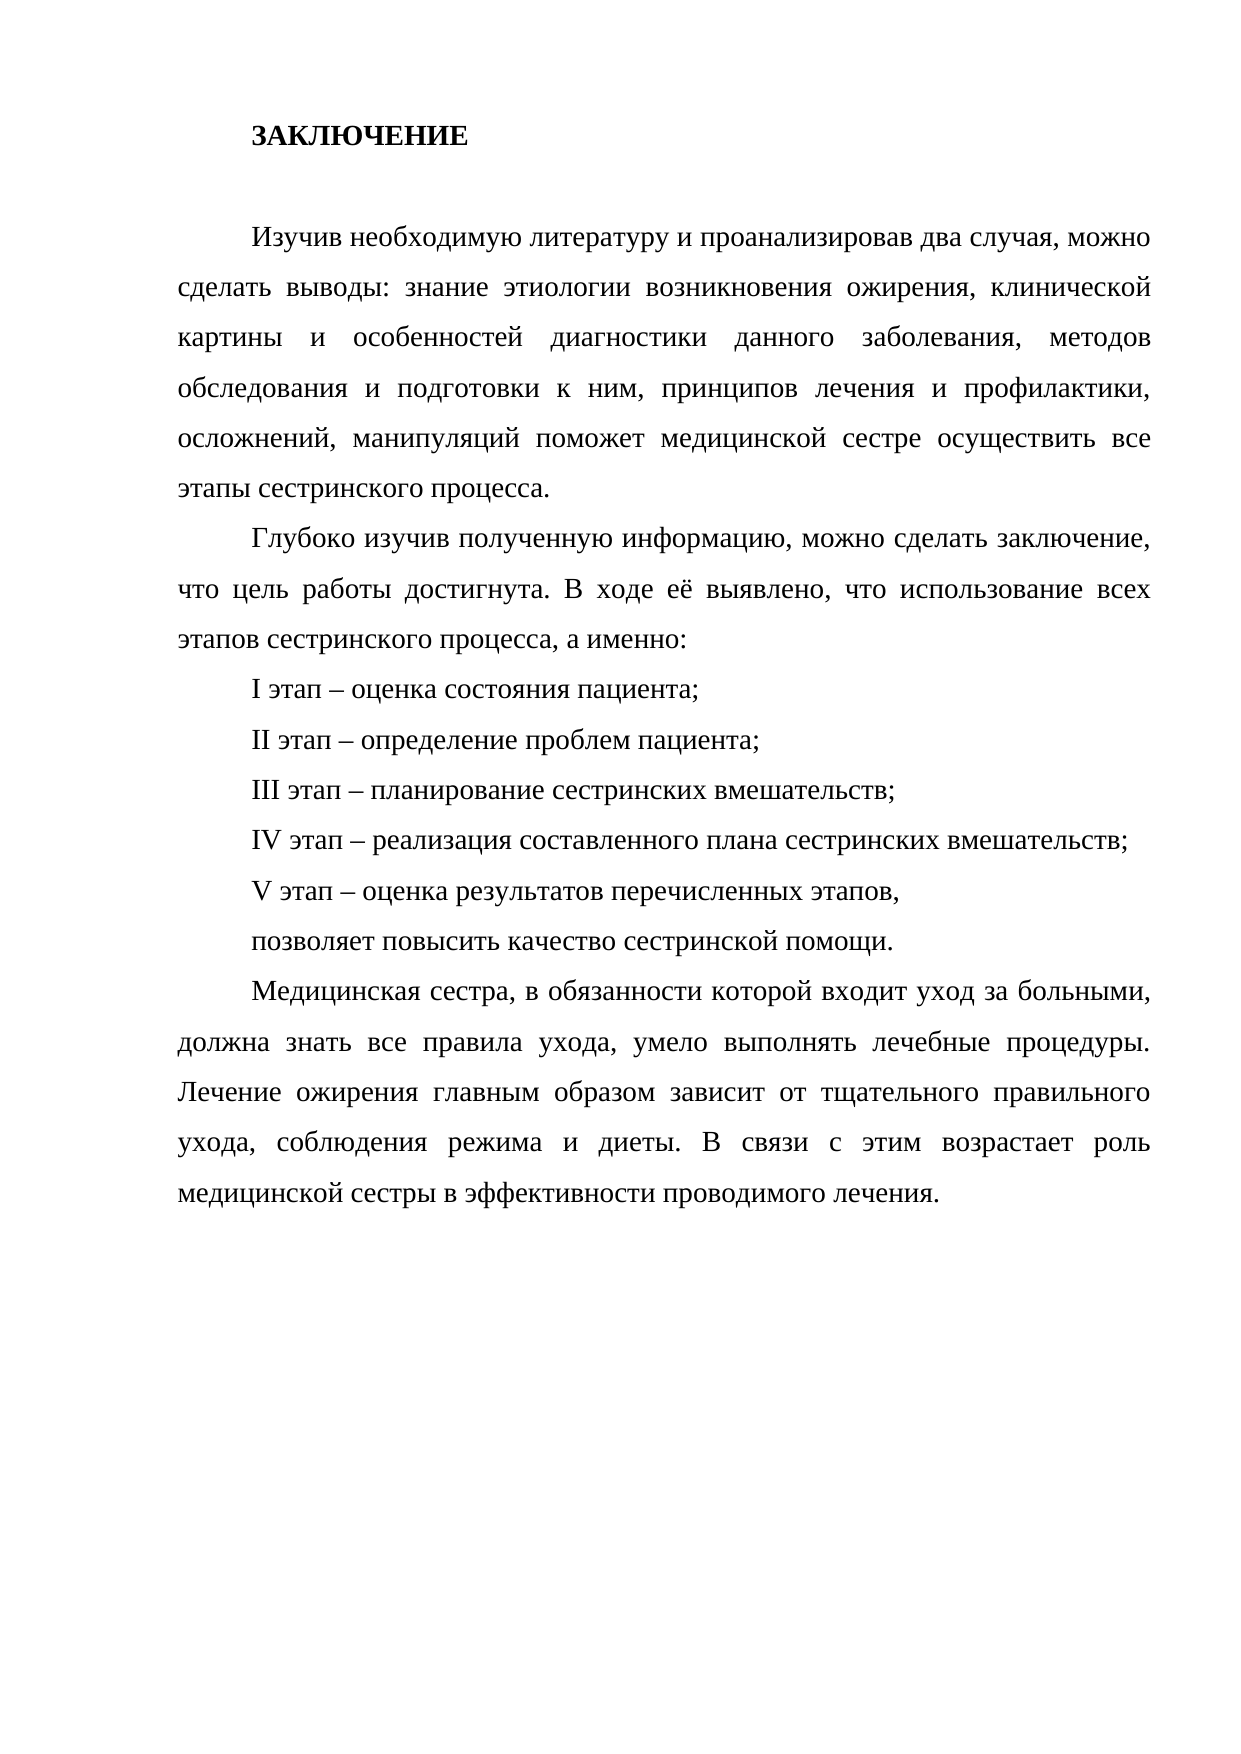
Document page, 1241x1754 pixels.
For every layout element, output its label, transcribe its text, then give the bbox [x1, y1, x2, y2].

text Медицинская сестра, в обязанности которой входит уход за больными, должна знать все правила ухода, умело выполнять лечебные процедуры. Лечение ожирения главным образом зависит от тщательного правильного ухода, соблюдения режима и диеты. В связи с этим возрастает роль медицинской сестры в эффективности проводимого лечения. [177, 973, 1152, 1208]
text Глубоко изучив полученную информацию, можно сделать заключение, что цель работы достигнута. В ходе её выявлено, что использование всех этапов сестринского процесса, а именно: [177, 521, 1152, 655]
text II этап – определение проблем пациента; [177, 722, 1152, 755]
text V этап – оценка результатов перечисленных этапов, [177, 873, 1152, 906]
text ЗАКЛЮЧЕНИЕ [177, 118, 1152, 152]
text IV этап – реализация составленного плана сестринских вмешательств; [177, 822, 1152, 856]
text позволяет повысить качество сестринской помощи. [177, 923, 1152, 957]
text III этап – планирование сестринских вмешательств; [177, 772, 1152, 806]
text I этап – оценка состояния пациента; [177, 672, 1152, 705]
text Изучив необходимую литературу и проанализировав два случая, можно сделать выводы: знание этиологии возникновения ожирения, клинической картины и особенностей диагностики данного заболевания, методов обследования и подготовки к ним, принципов лечения и профилактики, осложнений, манипуляций поможет медицинской сестре осуществить все этапы сестринского процесса. [177, 219, 1152, 504]
